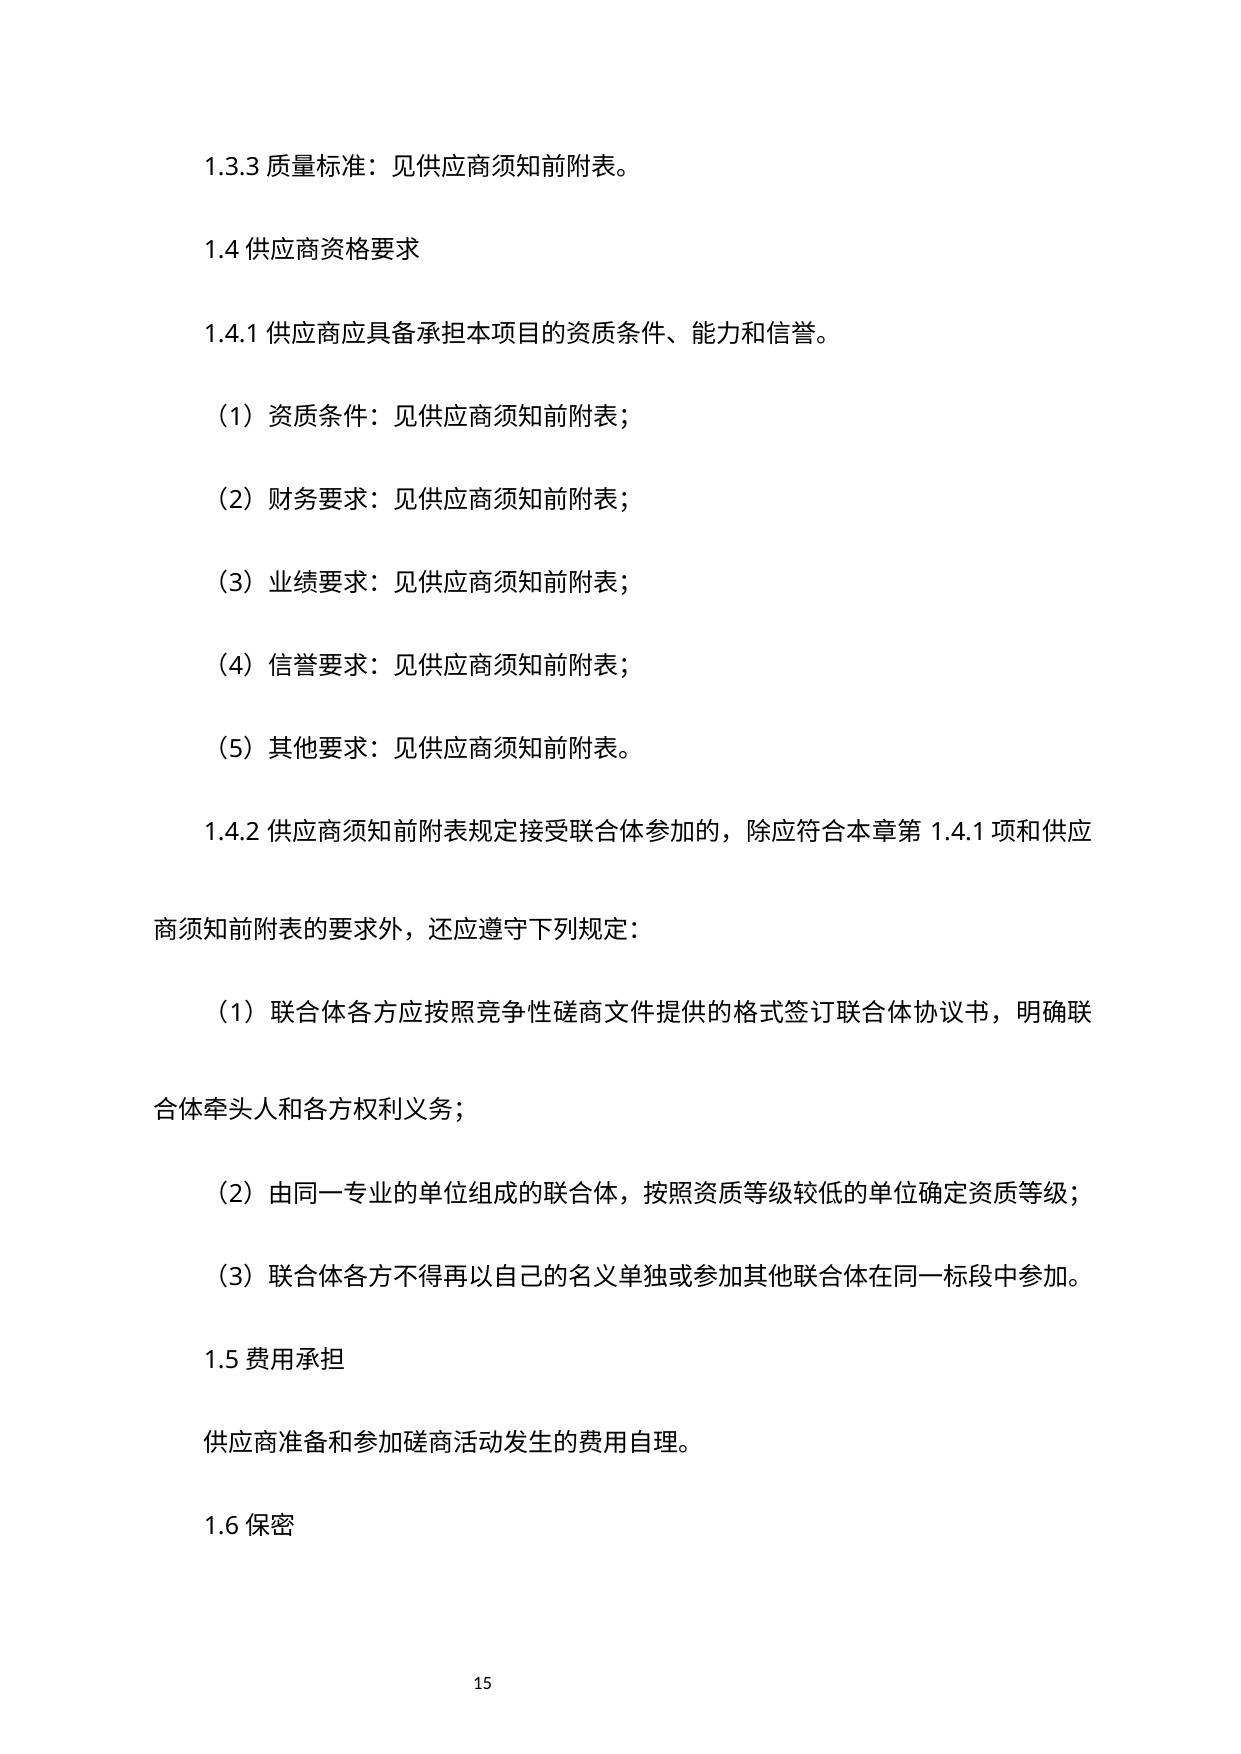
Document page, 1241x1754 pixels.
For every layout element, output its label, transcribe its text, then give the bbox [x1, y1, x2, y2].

text （2）财务要求：见供应商须知前附表； [153, 465, 1092, 530]
text 1.5 费用承担 [153, 1325, 1092, 1390]
text 1.3.3 质量标准：见供应商须知前附表。 [153, 132, 1092, 197]
text 1.4.2 供应商须知前附表规定接受联合体参加的，除应符合本章第1.4.1项和供应商须知前附表的要求外，还应遵守下列规定： [153, 797, 1092, 960]
text （3）业绩要求：见供应商须知前附表； [153, 548, 1092, 613]
text （3）联合体各方不得再以自己的名义单独或参加其他联合体在同一标段中参加。 [153, 1242, 1092, 1307]
text （1）资质条件：见供应商须知前附表； [153, 382, 1092, 447]
text 供应商准备和参加磋商活动发生的费用自理。 [153, 1408, 1092, 1473]
text （2）由同一专业的单位组成的联合体，按照资质等级较低的单位确定资质等级； [153, 1159, 1092, 1224]
text 1.4 供应商资格要求 [153, 216, 1092, 281]
text 1.4.1 供应商应具备承担本项目的资质条件、能力和信誉。 [153, 299, 1092, 364]
text （5）其他要求：见供应商须知前附表。 [153, 714, 1092, 779]
text （1）联合体各方应按照竞争性磋商文件提供的格式签订联合体协议书，明确联合体牵头人和各方权利义务； [153, 978, 1092, 1141]
text 1.6 保密 [153, 1491, 1092, 1556]
text （4）信誉要求：见供应商须知前附表； [153, 631, 1092, 696]
